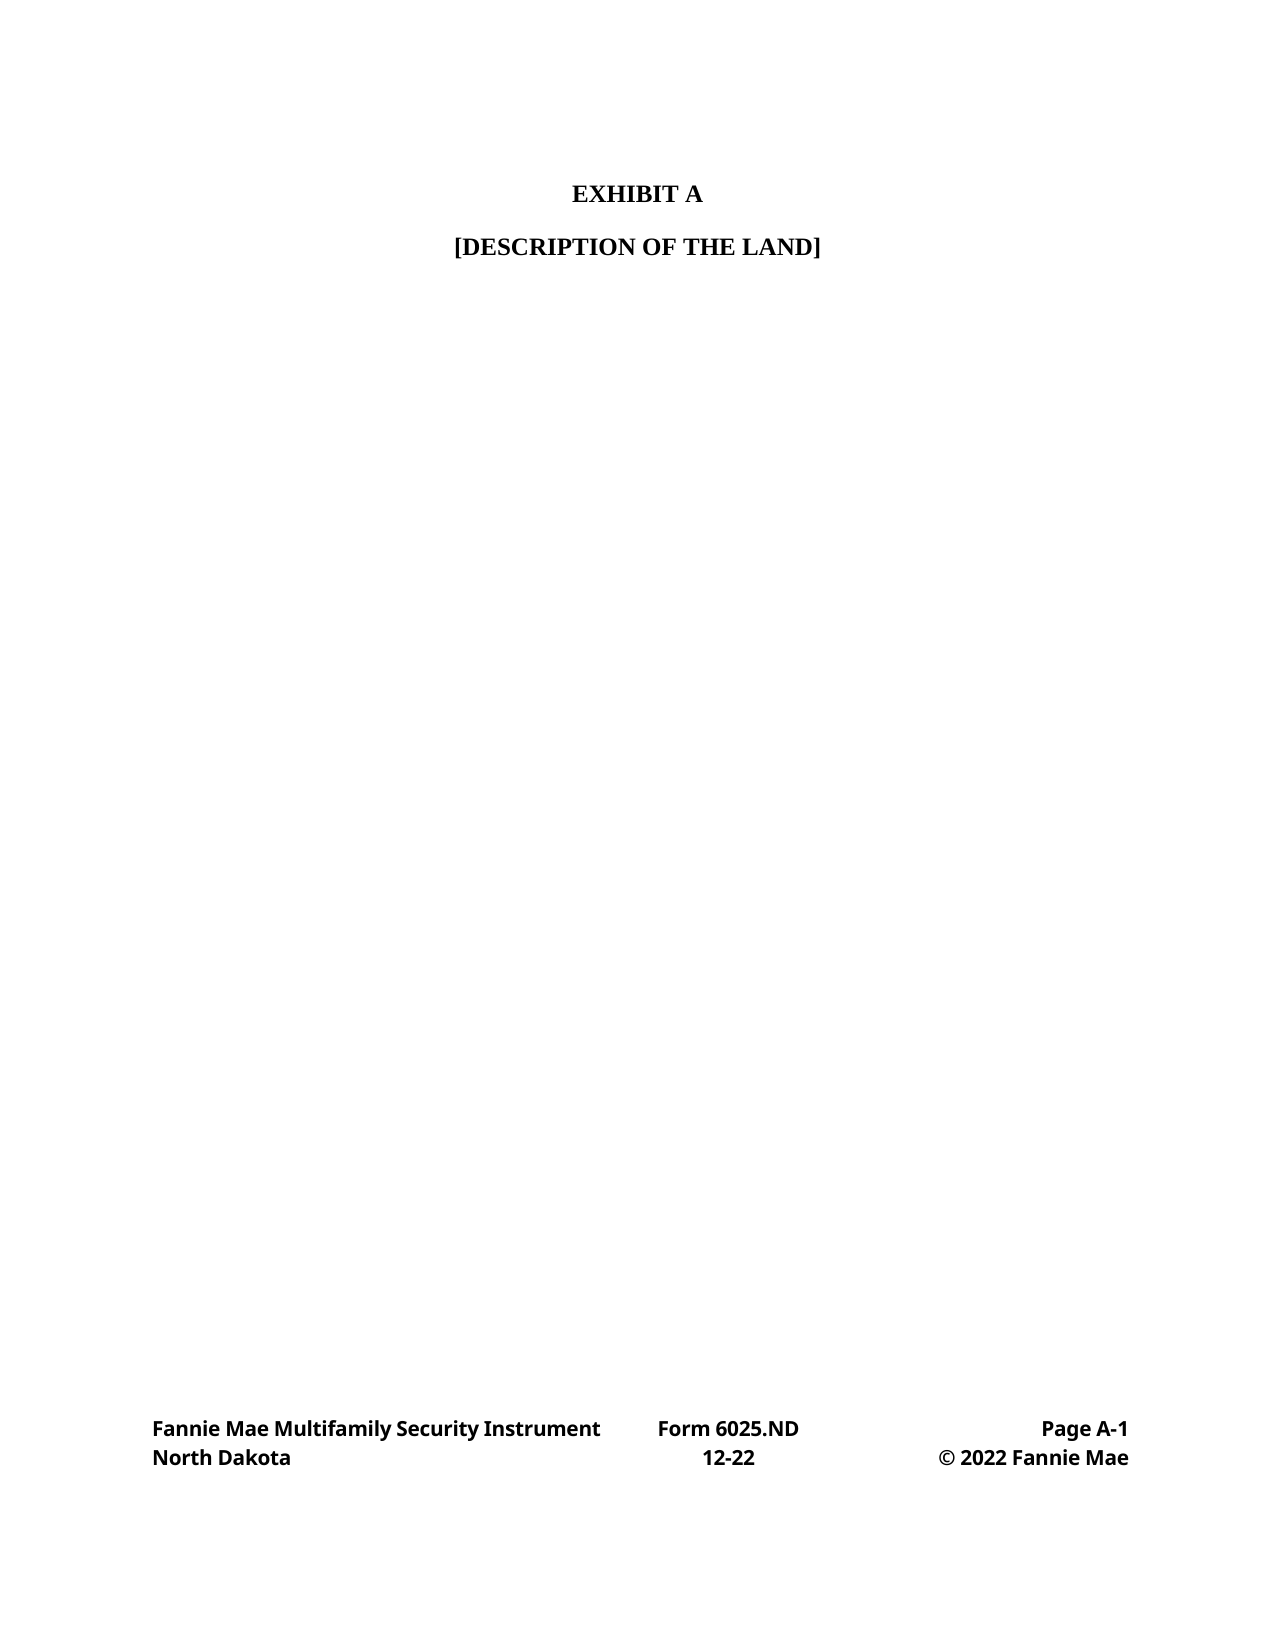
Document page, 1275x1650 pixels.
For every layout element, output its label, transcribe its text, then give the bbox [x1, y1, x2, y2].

text [DESCRIPTION OF THE LAND] [150, 232, 1125, 261]
text EXHIBIT A [150, 179, 1125, 207]
